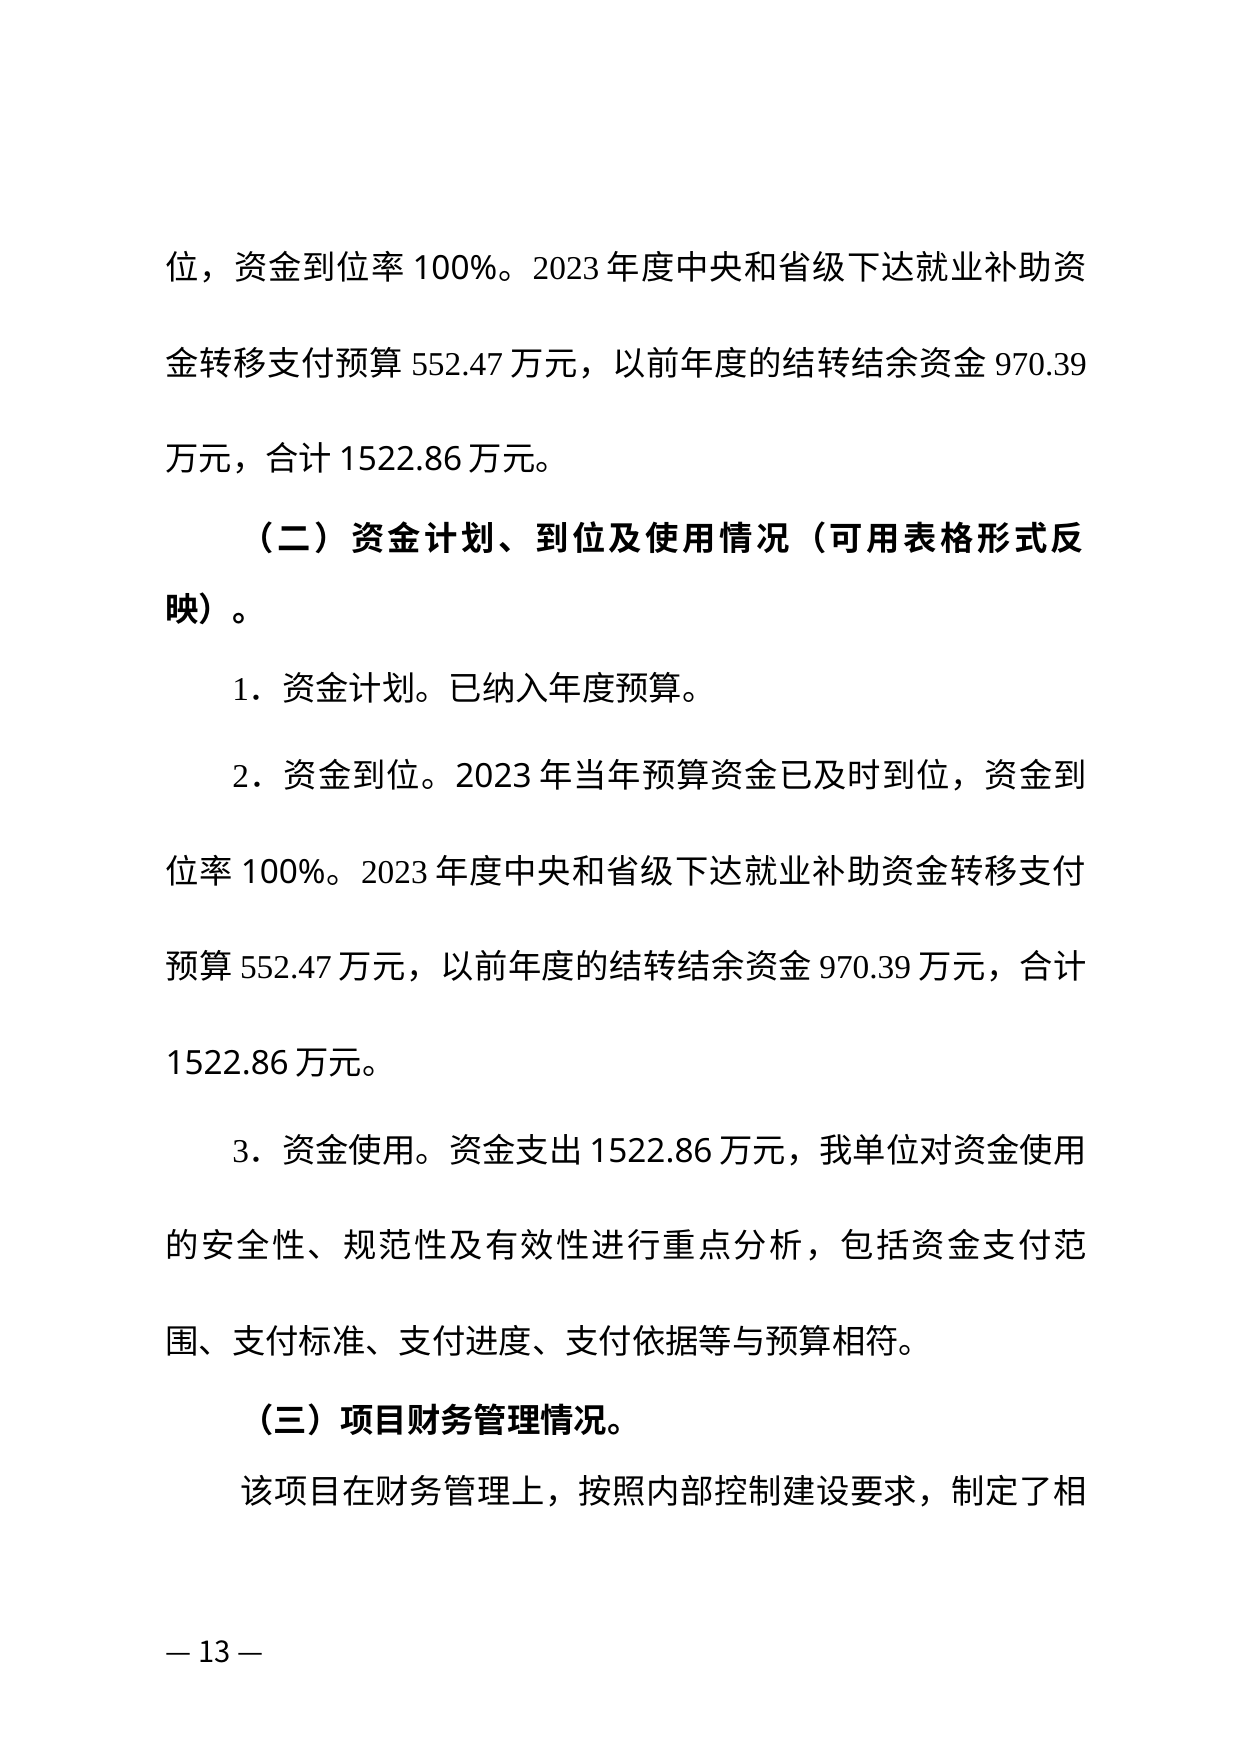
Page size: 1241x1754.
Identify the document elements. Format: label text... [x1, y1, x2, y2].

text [165, 233, 1087, 489]
text （三）项目财务管理情况。 [165, 1394, 1087, 1442]
text 1．资金计划。已纳入年度预算。 [165, 653, 1087, 718]
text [165, 1465, 1087, 1513]
text 3．资金使用。资金支出1522.86万元，我单位对资金使用的安全性、规范性及有效性进行重点分析，包括资金支付范围、支付标准、支付进度、支付依据等与预算相符。 [165, 1115, 1087, 1371]
text （二）资金计划、到位及使用情况（可用表格形式反映）。 [165, 512, 1087, 631]
text 2．资金到位。2023年当年预算资金已及时到位，资金到位率100%。2023年度中央和省级下达就业补助资金转移支付预算552.47万元，以前年度的结转结余资金970.39万元，合计1522.86万元。 [165, 741, 1087, 1092]
